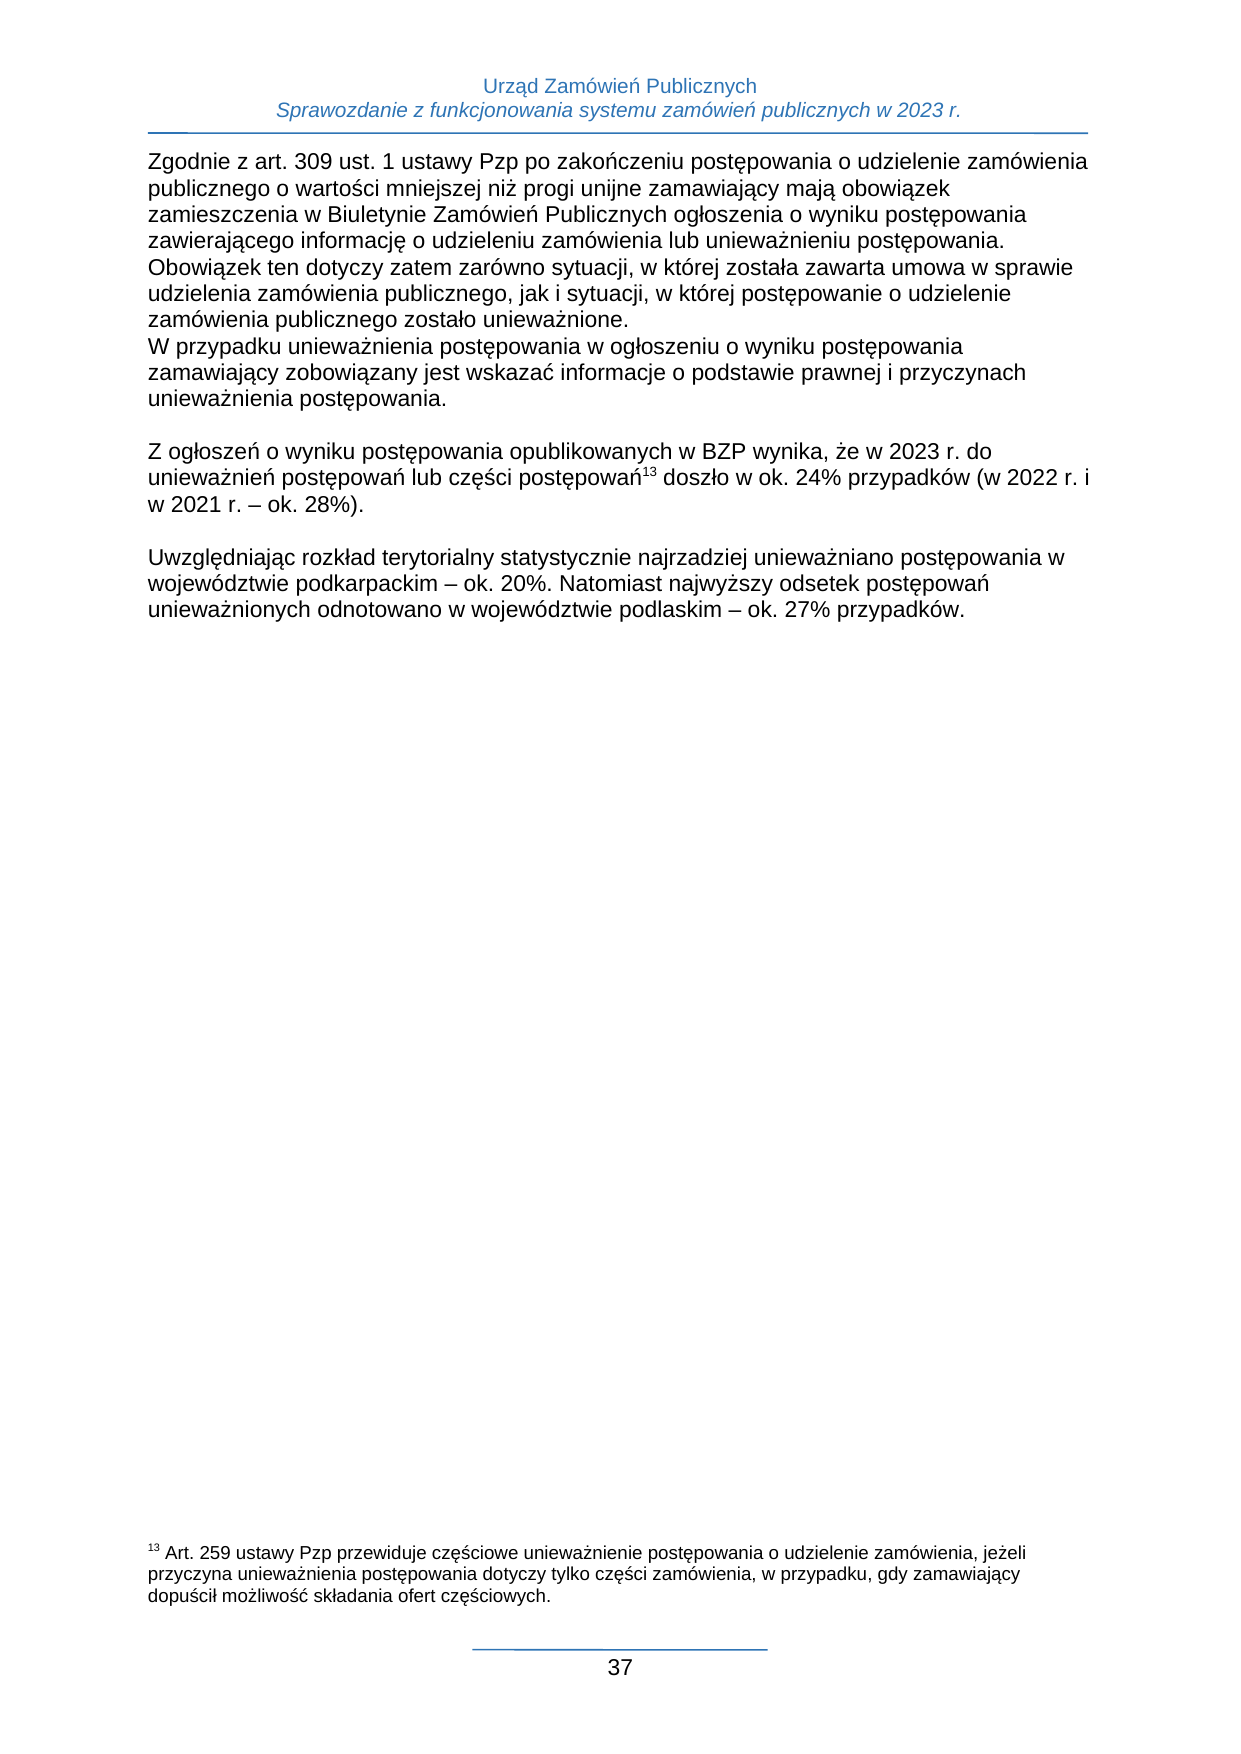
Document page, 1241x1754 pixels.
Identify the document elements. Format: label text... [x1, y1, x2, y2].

text Uwzględniając rozkład terytorialny statystycznie najrzadziej unieważniano postępowania w województwie podkarpackim – ok. 20%. Natomiast najwyższy odsetek postępowań unieważnionych odnotowano w województwie podlaskim – ok. 27% przypadków. [148, 543, 1092, 622]
text Z ogłoszeń o wyniku postępowania opublikowanych w BZP wynika, że w 2023 r. do unieważnień postępowań lub części postępowań doszło w ok. 24% przypadków (w 2022 r. i w 2021 r. – ok. 28%). [148, 438, 1092, 517]
text Zgodnie z art. 309 ust. 1 ustawy Pzp po zakończeniu postępowania o udzielenie zamówienia publicznego o wartości mniejszej niż progi unijne zamawiający mają obowiązek zamieszczenia w Biuletynie Zamówień Publicznych ogłoszenia o wyniku postępowania zawierającego informację o udzieleniu zamówienia lub unieważnieniu postępowania. Obowiązek ten dotyczy zatem zarówno sytuacji, w której została zawarta umowa w sprawie udzielenia zamówienia publicznego, jak i sytuacji, w której postępowanie o udzielenie zamówienia publicznego zostało unieważnione. [148, 148, 1092, 333]
text W przypadku unieważnienia postępowania w ogłoszeniu o wyniku postępowania zamawiający zobowiązany jest wskazać informacje o podstawie prawnej i przyczynach unieważnienia postępowania. [148, 333, 1092, 412]
